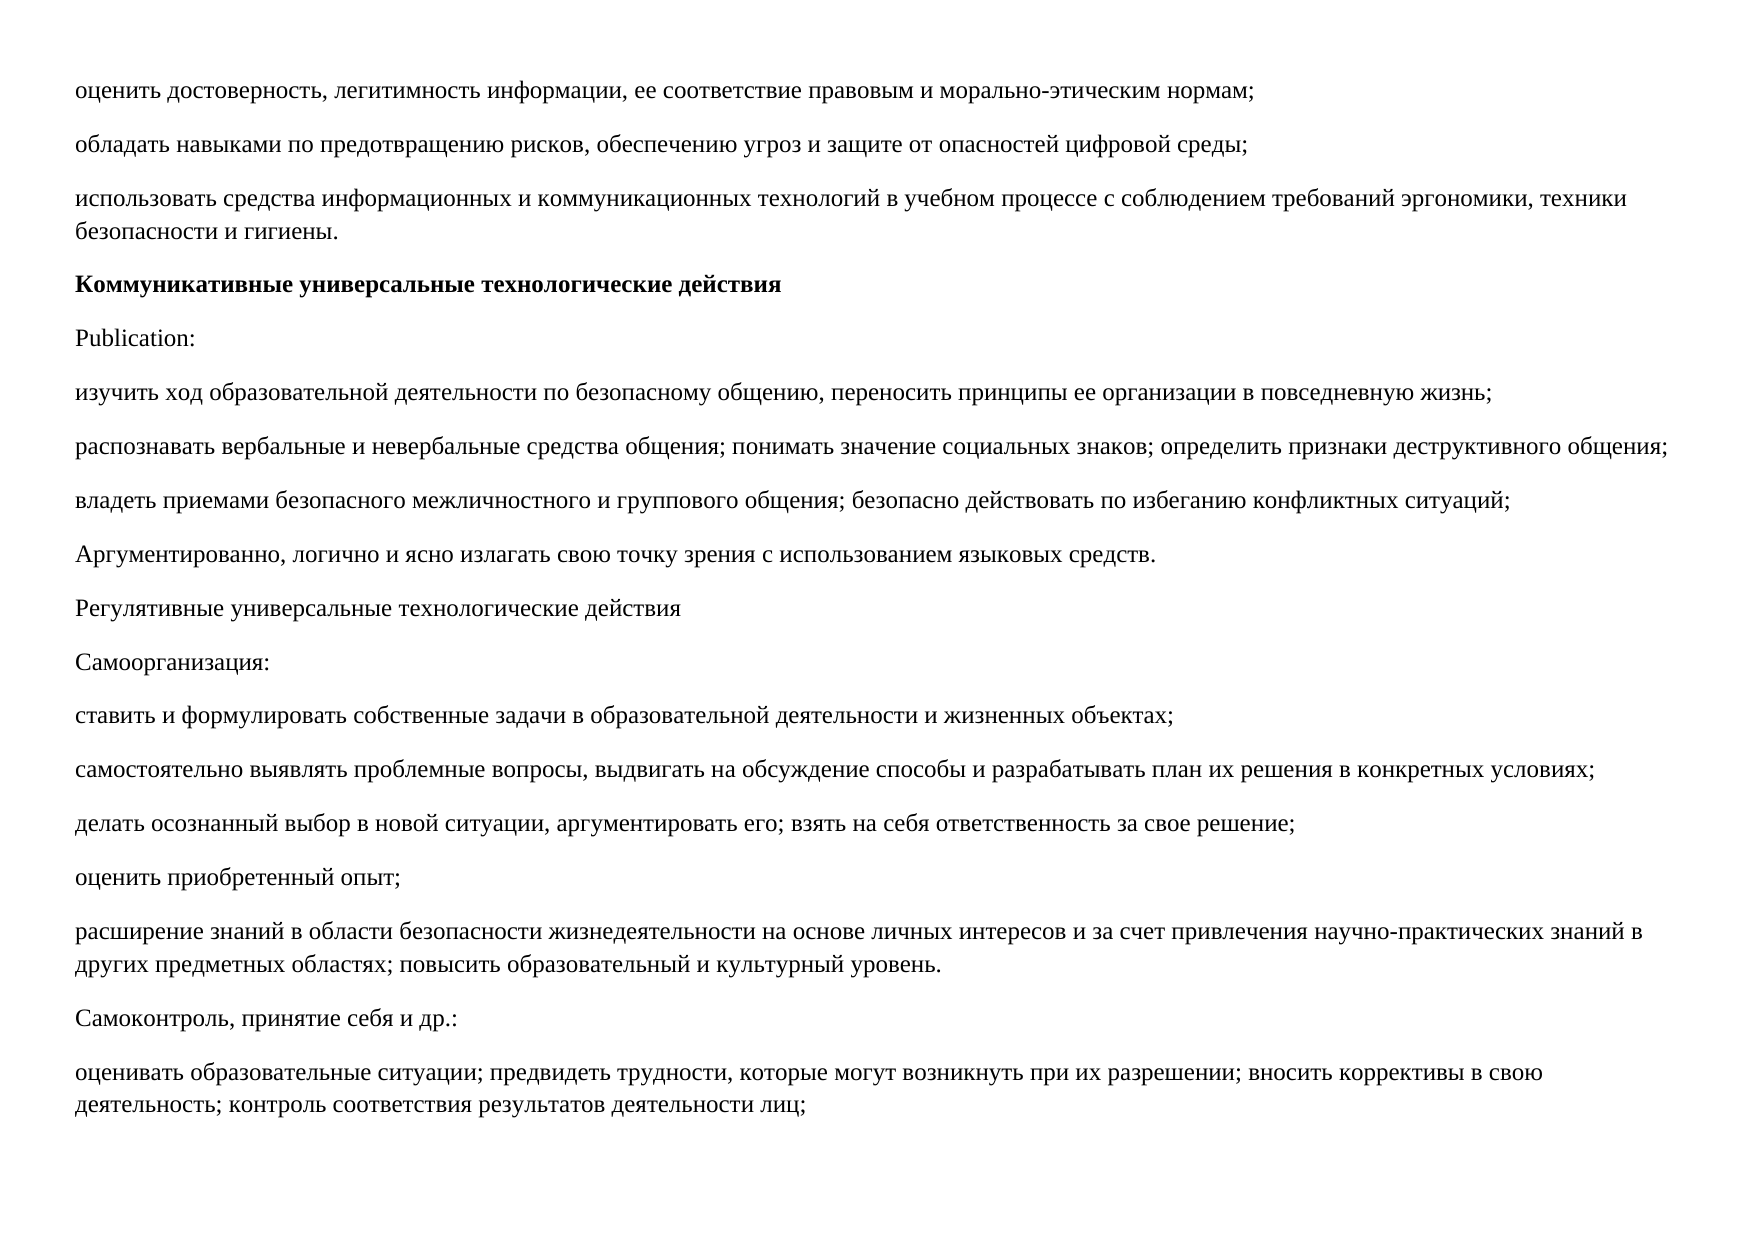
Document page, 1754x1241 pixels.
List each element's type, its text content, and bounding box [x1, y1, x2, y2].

text Коммуникативные универсальные технологические действия [75, 269, 1679, 298]
text оценить достоверность, легитимность информации, ее соответствие правовым и морально-этическим нормам; [75, 75, 1679, 104]
text Publication: [75, 323, 1679, 352]
text обладать навыками по предотвращению рисков, обеспечению угроз и защите от опасностей цифровой среды; [75, 129, 1679, 158]
text изучить ход образовательной деятельности по безопасному общению, переносить принципы ее организации в повседневную жизнь; [75, 377, 1679, 406]
text делать осознанный выбор в новой ситуации, аргументировать его; взять на себя ответственность за свое решение; [75, 808, 1679, 837]
text Регулятивные универсальные технологические действия [75, 593, 1679, 621]
text Самоконтроль, принятие себя и др.: [75, 1003, 1679, 1031]
text использовать средства информационных и коммуникационных технологий в учебном процессе с соблюдением требований эргономики, техники безопасности и гигиены. [75, 183, 1679, 244]
text оценить приобретенный опыт; [75, 862, 1679, 891]
text ставить и формулировать собственные задачи в образовательной деятельности и жизненных объектах; [75, 700, 1679, 729]
text оценивать образовательные ситуации; предвидеть трудности, которые могут возникнуть при их разрешении; вносить коррективы в свою деятельность; контроль соответствия результатов деятельности лиц; [75, 1057, 1679, 1118]
text Самоорганизация: [75, 647, 1679, 675]
text владеть приемами безопасного межличностного и группового общения; безопасно действовать по избеганию конфликтных ситуаций; [75, 485, 1679, 514]
text Аргументированно, логично и ясно излагать свою точку зрения с использованием языковых средств. [75, 539, 1679, 568]
text расширение знаний в области безопасности жизнедеятельности на основе личных интересов и за счет привлечения научно-практических знаний в других предметных областях; повысить образовательный и культурный уровень. [75, 916, 1679, 978]
text самостоятельно выявлять проблемные вопросы, выдвигать на обсуждение способы и разрабатывать план их решения в конкретных условиях; [75, 754, 1679, 783]
text распознавать вербальные и невербальные средства общения; понимать значение социальных знаков; определить признаки деструктивного общения; [75, 431, 1679, 460]
